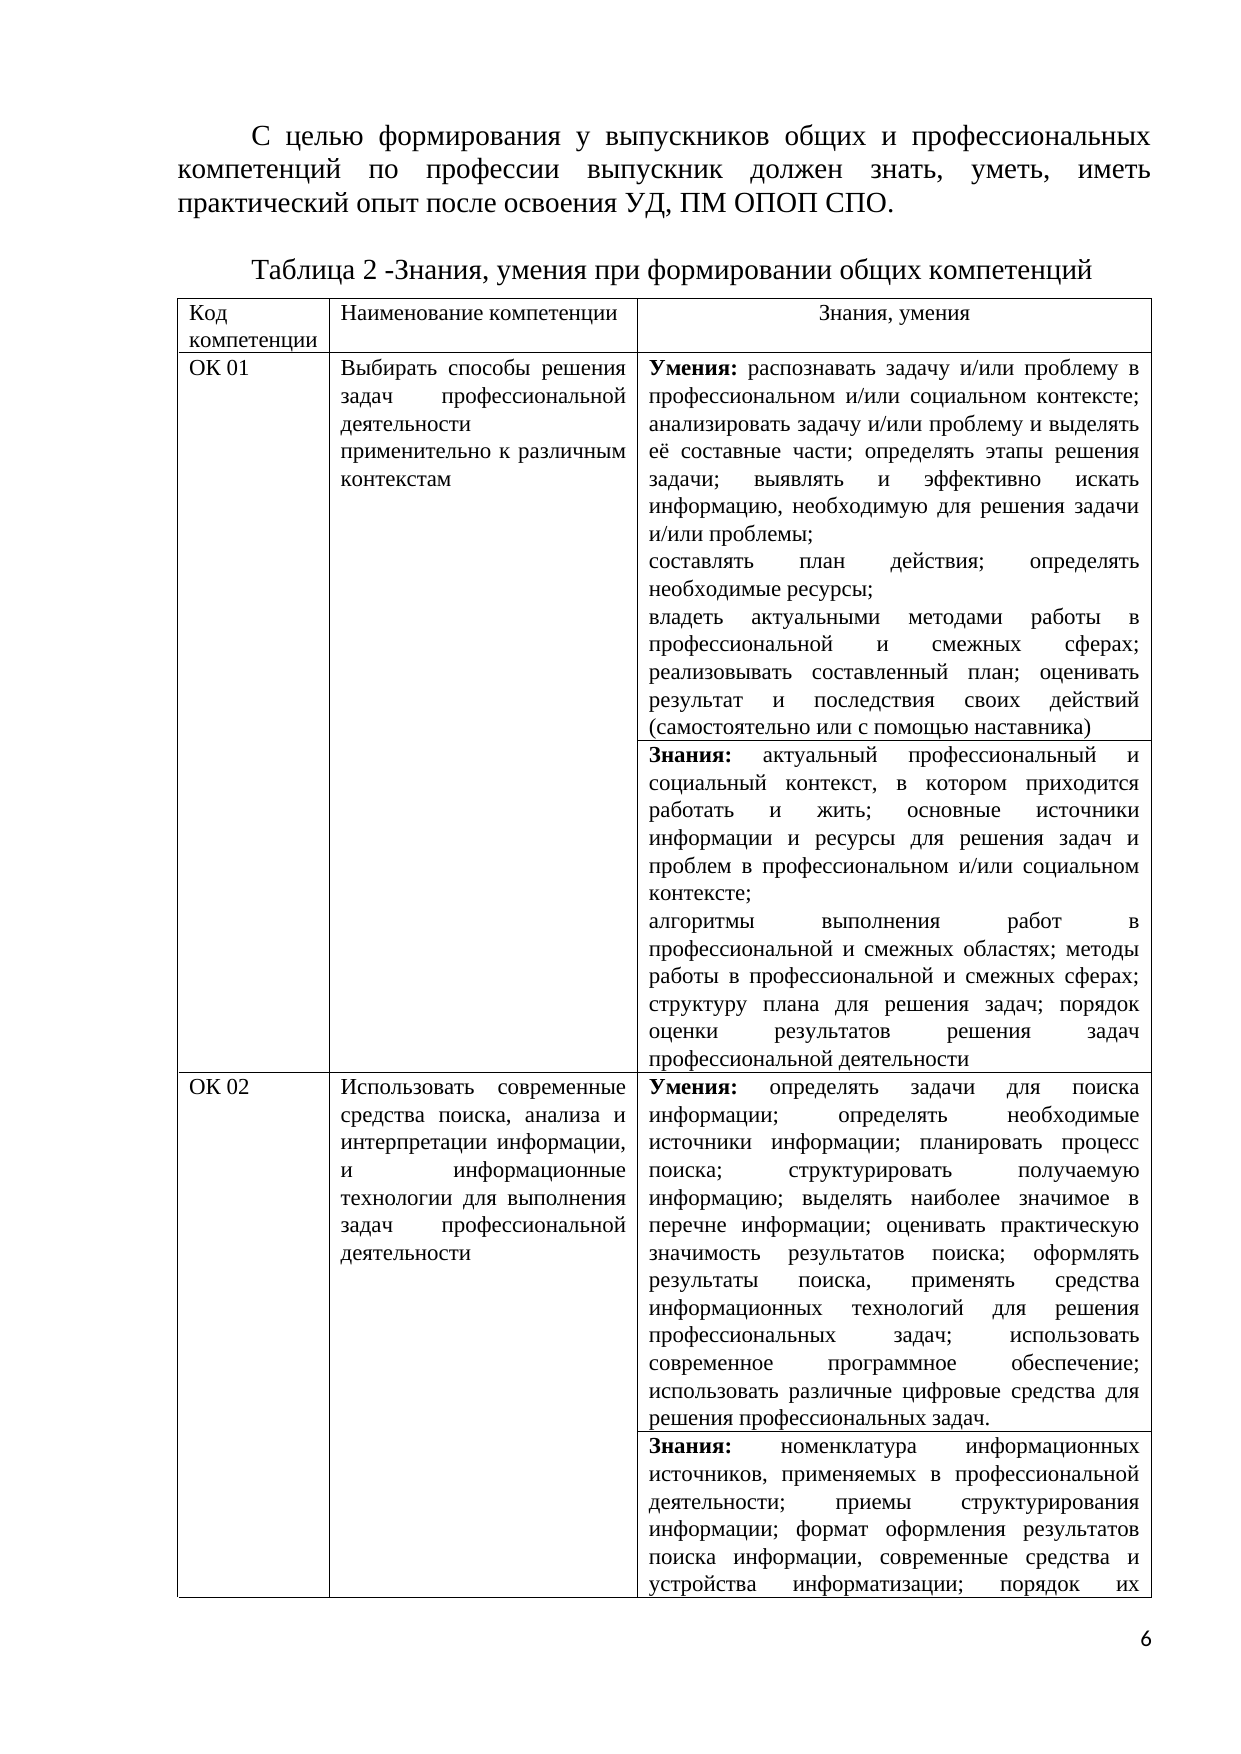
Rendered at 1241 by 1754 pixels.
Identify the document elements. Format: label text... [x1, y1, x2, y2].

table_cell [638, 1432, 1151, 1597]
table_cell Выбирать способы решения задач профессиональной деятельности применительно к различным контекстам [330, 353, 637, 1071]
table_cell Умения: определять задачи для поиска информации; определять необходимые источники информации; планировать процесс поиска; структурировать получаемую информацию; выделять наиболее значимое в перечне информации; оценивать практическую значимость результатов поиска; оформлять результаты поиска, применять средства информационных технологий для решения профессиональных задач; использовать современное программное обеспечение; использовать различные цифровые средства для решения профессиональных задач. [638, 1073, 1151, 1431]
table_cell Умения: распознавать задачу и/или проблему в профессиональном и/или социальном контексте; анализировать задачу и/или проблему и выделять её составные части; определять этапы решения задачи; выявлять и эффективно искать информацию, необходимую для решения задачи и/или проблемы; составлять план действия; определять необходимые ресурсы; владеть актуальными методами работы в профессиональной и смежных сферах; реализовывать составленный план; оценивать результат и последствия своих действий (самостоятельно или с помощью наставника) [638, 353, 1151, 739]
table_cell ОК 01 [178, 353, 329, 1071]
table_cell Знания: актуальный профессиональный и социальный контекст, в котором приходится работать и жить; основные источники информации и ресурсы для решения задач и проблем в профессиональном и/или социальном контексте; алгоритмы выполнения работ в профессиональной и смежных областях; методы работы в профессиональной и смежных сферах; структуру плана для решения задач; порядок оценки результатов решения задач профессиональной деятельности [638, 741, 1151, 1071]
text Таблица 2 -Знания, умения при формировании общих компетенций [177, 252, 1152, 286]
table_cell Использовать современные средства поиска, анализа и интерпретации информации, и информационные технологии для выполнения задач профессиональной деятельности [330, 1073, 637, 1597]
table_header Знания, умения [638, 299, 1151, 352]
table_cell ОК 02 [178, 1073, 329, 1597]
table_header Наименование компетенции [330, 299, 637, 352]
text С целью формирования у выпускников общих и профессиональных компетенций по профессии выпускник должен знать, уметь, иметь практический опыт после освоения УД, ПМ ОПОП СПО. [177, 118, 1152, 219]
table_header Код компетенции [178, 299, 329, 352]
